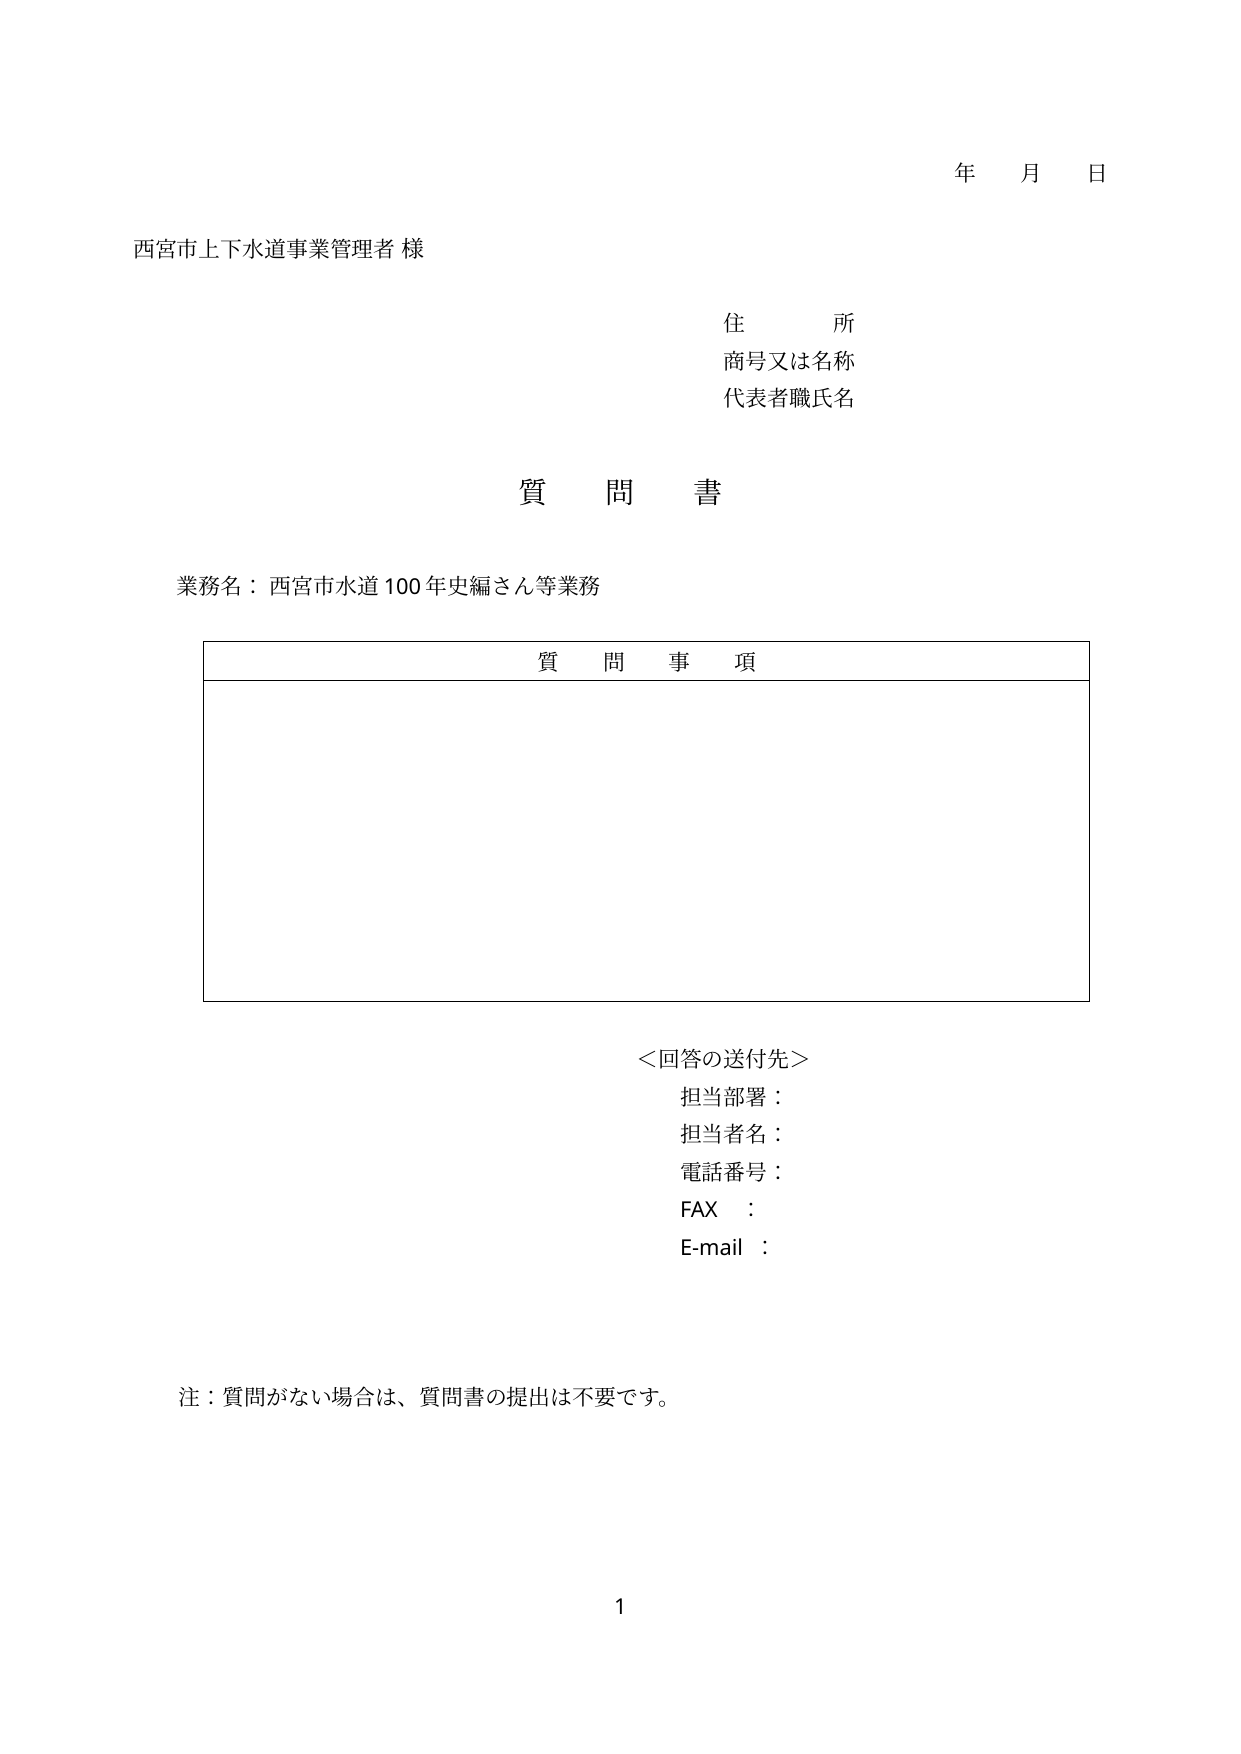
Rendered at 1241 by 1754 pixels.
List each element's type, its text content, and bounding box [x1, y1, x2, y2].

text 業務名： 西宮市水道100年史編さん等業務 [133, 566, 1107, 603]
table_header 質 問 事 項 [204, 642, 1089, 679]
text ＜回答の送付先＞ [133, 1039, 1107, 1077]
text 住 所 [133, 303, 1107, 341]
text 担当部署： [133, 1077, 1107, 1114]
text 代表者職氏名 [133, 378, 1107, 416]
text 商号又は名称 [133, 341, 1107, 378]
table_cell [204, 681, 1089, 1001]
text 電話番号： [133, 1152, 1107, 1189]
text FAX ： [133, 1189, 1107, 1227]
text E-mail ： [133, 1227, 1107, 1264]
text 質 問 書 [133, 453, 1107, 528]
text 担当者名： [133, 1114, 1107, 1152]
text 注：質問がない場合は、質問書の提出は不要です。 [133, 1377, 1107, 1414]
text 年 月 日 [133, 153, 1107, 191]
text 西宮市上下水道事業管理者 様 [133, 228, 1107, 266]
